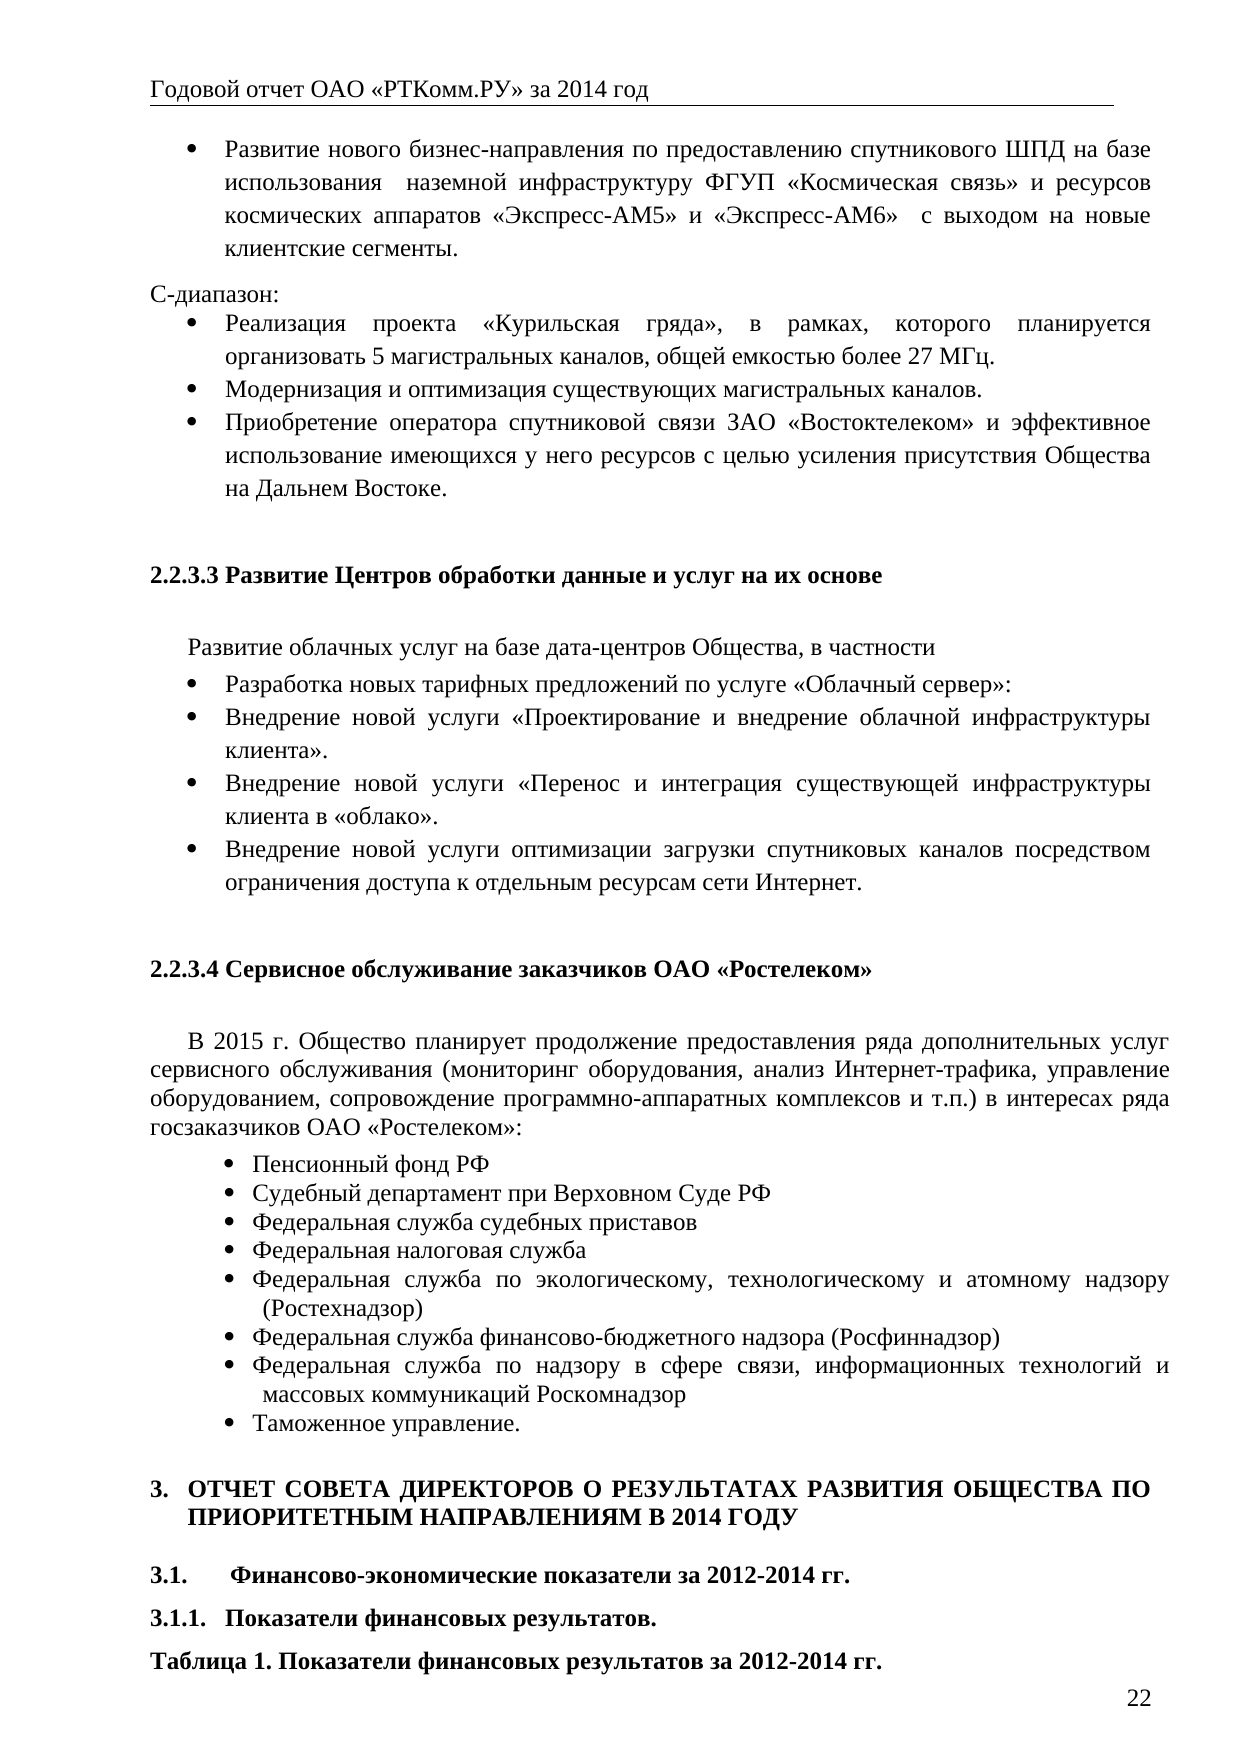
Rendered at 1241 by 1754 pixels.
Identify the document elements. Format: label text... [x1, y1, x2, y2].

list Федеральная налоговая служба [225, 1235, 1170, 1264]
subtitle Сервисное обслуживание заказчиков ОАО «Ростелеком» [150, 954, 1170, 982]
list Внедрение новой услуги «Перенос и интеграция существующей инфраструктуры клиента в «облако». [187, 768, 1152, 830]
text Таблица 1. Показатели финансовых результатов за 2012-2014 гг. [150, 1646, 1152, 1675]
list Федеральная служба по экологическому, технологическому и атомному надзору (Ростехнадзор) [225, 1264, 1170, 1322]
list Показатели финансовых результатов. [150, 1603, 1152, 1632]
list Таможенное управление. [225, 1408, 1170, 1437]
list Модернизация и оптимизация существующих магистральных каналов. [187, 374, 1152, 403]
list Финансово-экономические показатели за 2012-2014 гг. [150, 1560, 1152, 1589]
text С-диапазон: [150, 279, 1152, 308]
list Приобретение оператора спутниковой связи ЗАО «Востоктелеком» и эффективное использование имеющихся у него ресурсов с целью усиления присутствия Общества на Дальнем Востоке. [187, 407, 1152, 502]
list Разработка новых тарифных предложений по услуге «Облачный сервер»: [187, 669, 1152, 698]
list Развитие нового бизнес-направления по предоставлению спутникового ШПД на базе использования наземной инфраструктуру ФГУП «Космическая связь» и ресурсов космических аппаратов «Экспресс-АМ5» и «Экспресс-АМ6» с выходом на новые клиентские сегменты. [187, 134, 1152, 262]
text Развитие облачных услуг на базе дата-центров Общества, в частности [150, 632, 1170, 661]
list Внедрение новой услуги «Проектирование и внедрение облачной инфраструктуры клиента». [187, 702, 1152, 764]
list Пенсионный фонд РФ [224, 1149, 1170, 1178]
list Судебный департамент при Верховном Суде РФ [225, 1178, 1170, 1207]
list Реализация проекта «Курильская гряда», в рамках, которого планируется организовать 5 магистральных каналов, общей емкостью более 27 МГц. [187, 308, 1152, 369]
list Федеральная служба судебных приставов [225, 1207, 1170, 1235]
list Федеральная служба по надзору в сфере связи, информационных технологий и массовых коммуникаций Роскомнадзор [225, 1350, 1170, 1408]
list Внедрение новой услуги оптимизации загрузки спутниковых каналов посредством ограничения доступа к отдельным ресурсам сети Интернет. [187, 834, 1152, 896]
list Федеральная служба финансово-бюджетного надзора (Росфиннадзор) [225, 1322, 1170, 1350]
text В 2015 г. Общество планирует продолжение предоставления ряда дополнительных услуг сервисного обслуживания (мониторинг оборудования, анализ Интернет-трафика, управление оборудованием, сопровождение программно-аппаратных комплексов и т.п.) в интересах ряда госзаказчиков ОАО «Ростелеком»: [150, 1026, 1170, 1141]
subtitle Развитие Центров обработки данные и услуг на их основе [150, 560, 1170, 588]
list ОТЧЕТ СОВЕТА ДИРЕКТОРОВ О РЕЗУЛЬТАТАХ РАЗВИТИЯ ОБЩЕСТВА ПО ПРИОРИТЕТНЫМ НАПРАВЛЕНИЯМ В 2014 ГОДУ [150, 1474, 1152, 1531]
